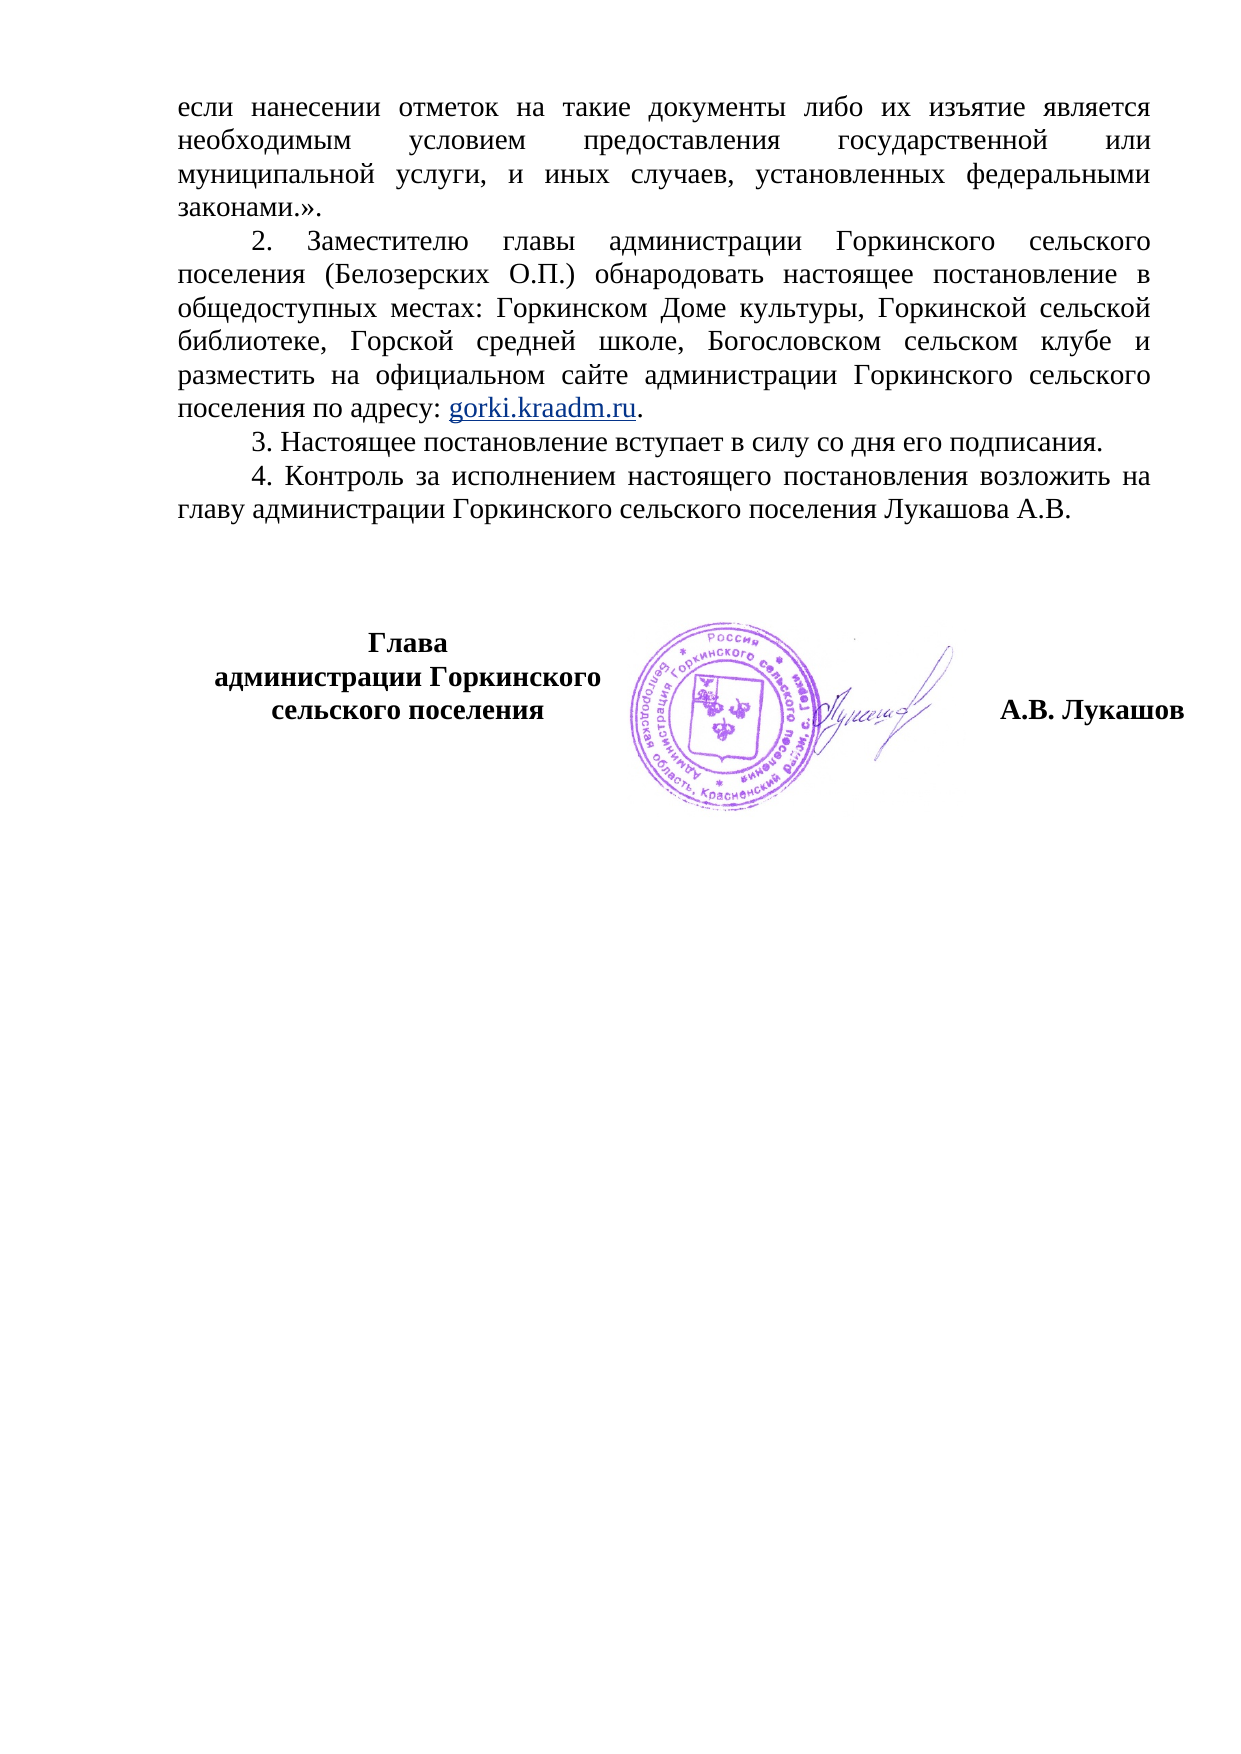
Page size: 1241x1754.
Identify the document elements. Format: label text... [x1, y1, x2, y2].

table_header А.В. Лукашов [967, 625, 1196, 726]
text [177, 89, 1152, 223]
table_header Глава администрации Горкинского сельского поселения [166, 625, 626, 726]
picture [626, 620, 967, 818]
text 2. Заместителю главы администрации Горкинского сельского поселения (Белозерских О.П.) обнародовать настоящее постановление в общедоступных местах: Горкинском Доме культуры, Горкинской сельской библиотеке, Горской средней школе, Богословском сельском клубе и разместить на официальном сайте администрации Горкинского сельского поселения по адресу: gorki.kraadm.ru. [177, 223, 1152, 424]
text 3. Настоящее постановление вступает в силу со дня его подписания. [177, 424, 1152, 458]
text 4. Контроль за исполнением настоящего постановления возложить на главу администрации Горкинского сельского поселения Лукашова А.В. [177, 458, 1152, 525]
